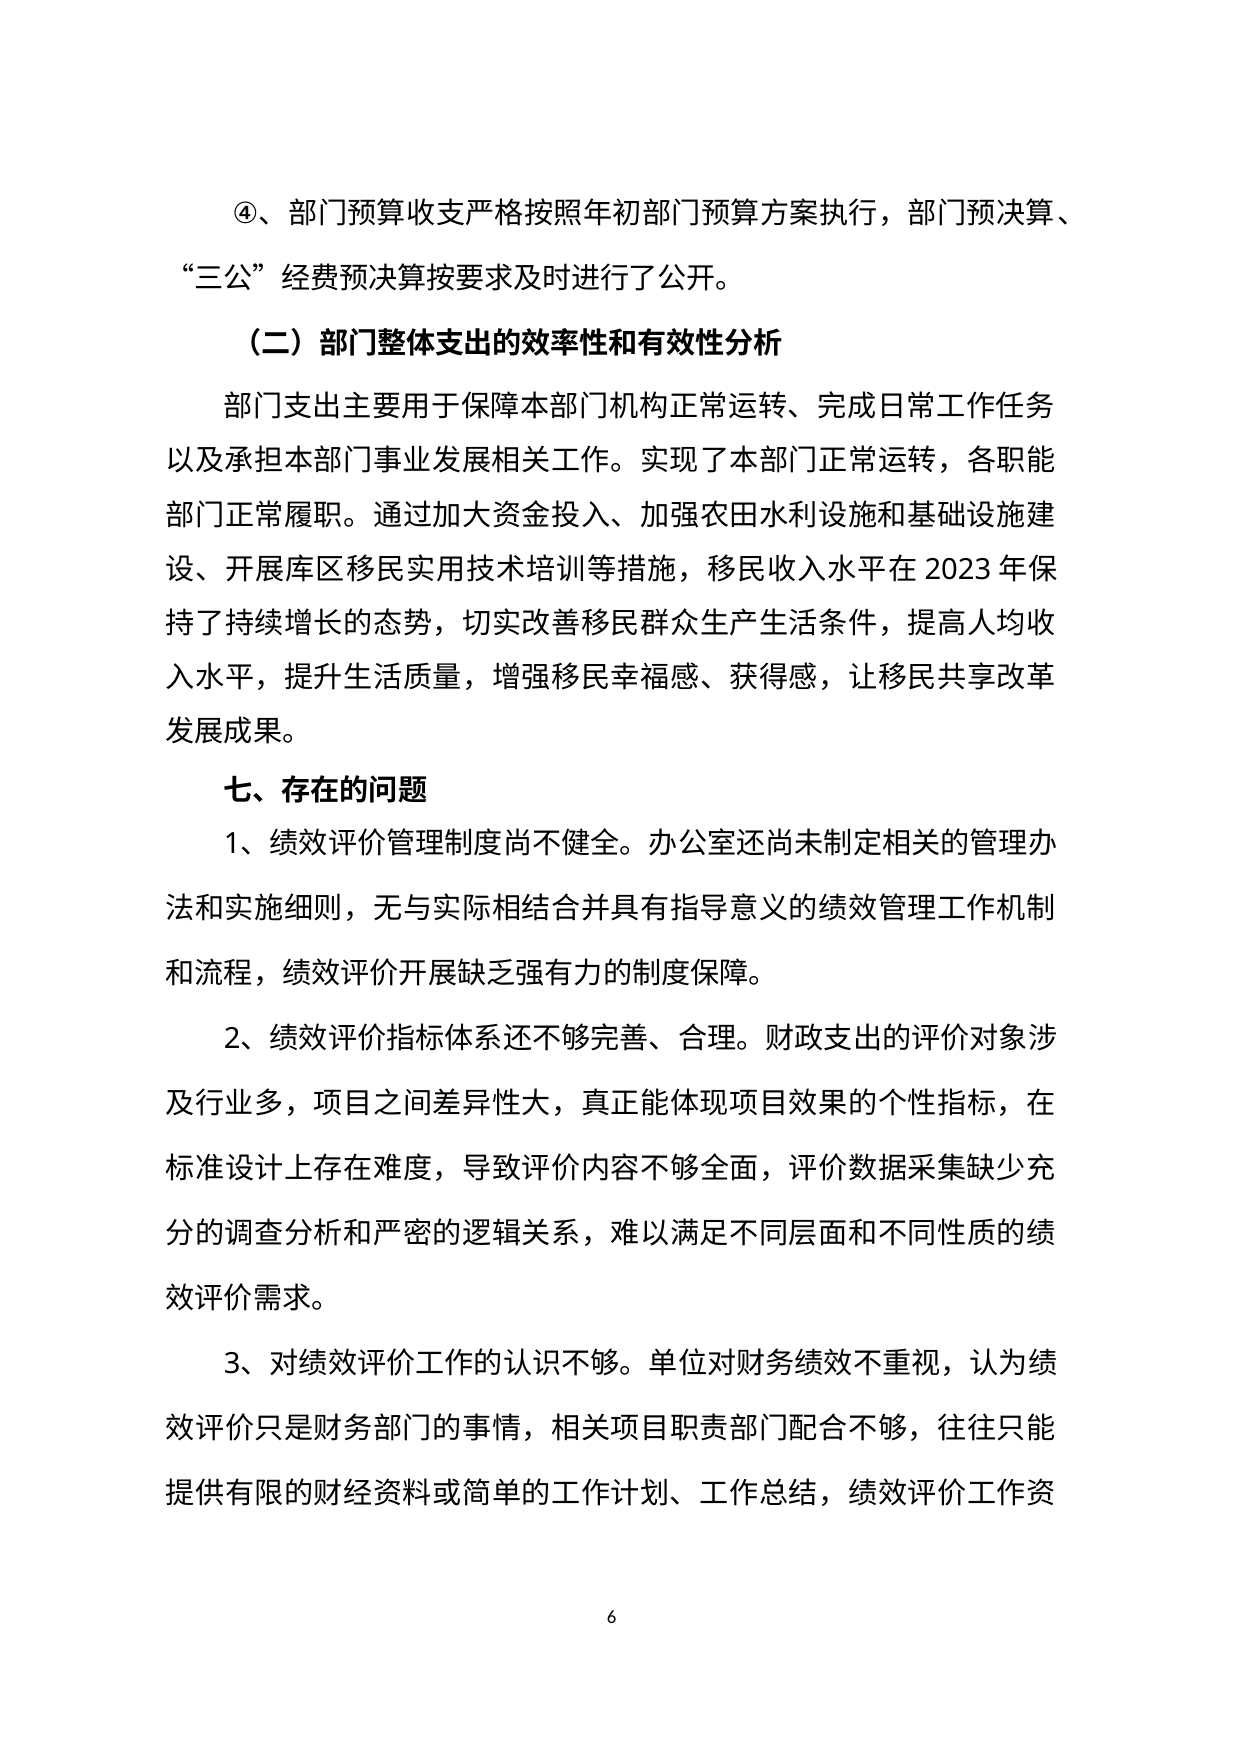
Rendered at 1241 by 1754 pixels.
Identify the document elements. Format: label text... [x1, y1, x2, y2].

text 部门支出主要用于保障本部门机构正常运转、完成日常工作任务以及承担本部门事业发展相关工作。实现了本部门正常运转，各职能部门正常履职。通过加大资金投入、加强农田水利设施和基础设施建设、开展库区移民实用技术培训等措施，移民收入水平在2023年保持了持续增长的态势，切实改善移民群众生产生活条件，提高人均收入水平，提升生活质量，增强移民幸福感、获得感，让移民共享改革发展成果。 [165, 373, 1057, 752]
text 七、存在的问题 [165, 752, 1057, 809]
text 2、绩效评价指标体系还不够完善、合理。财政支出的评价对象涉及行业多，项目之间差异性大，真正能体现项目效果的个性指标，在标准设计上存在难度，导致评价内容不够全面，评价数据采集缺少充分的调查分析和严密的逻辑关系，难以满足不同层面和不同性质的绩效评价需求。 [165, 1004, 1057, 1329]
text ④、部门预算收支严格按照年初部门预算方案执行，部门预决算、“三公”经费预决算按要求及时进行了公开。 [165, 178, 1057, 308]
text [165, 1329, 1057, 1524]
text 1、绩效评价管理制度尚不健全。办公室还尚未制定相关的管理办法和实施细则，无与实际相结合并具有指导意义的绩效管理工作机制和流程，绩效评价开展缺乏强有力的制度保障。 [165, 809, 1057, 1004]
text （二）部门整体支出的效率性和有效性分析 [165, 308, 1057, 373]
